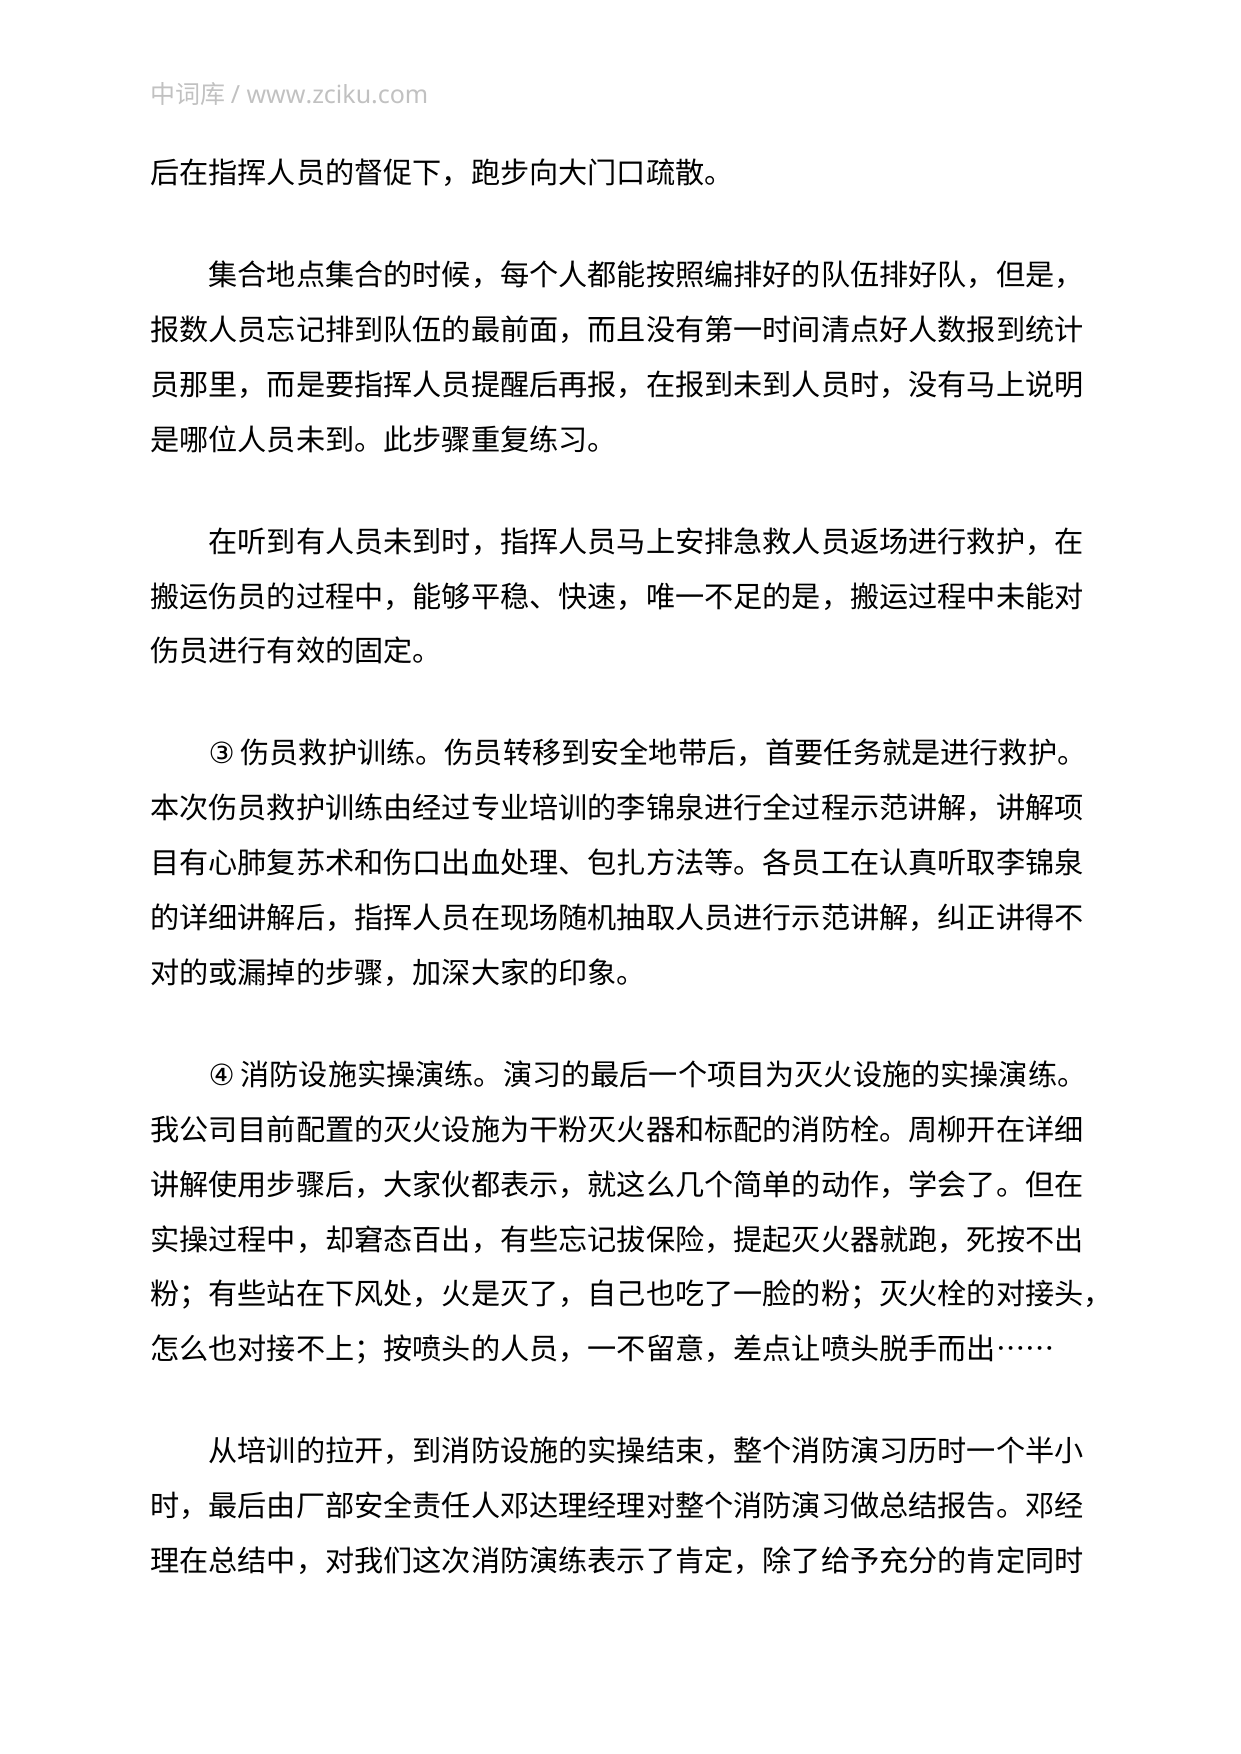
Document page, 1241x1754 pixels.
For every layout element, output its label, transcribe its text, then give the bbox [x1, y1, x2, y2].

text ③伤员救护训练。伤员转移到安全地带后，首要任务就是进行救护。本次伤员救护训练由经过专业培训的李锦泉进行全过程示范讲解，讲解项目有心肺复苏术和伤口出血处理、包扎方法等。各员工在认真听取李锦泉的详细讲解后，指挥人员在现场随机抽取人员进行示范讲解，纠正讲得不对的或漏掉的步骤，加深大家的印象。 [150, 730, 1090, 992]
text 在听到有人员未到时，指挥人员马上安排急救人员返场进行救护，在搬运伤员的过程中，能够平稳、快速，唯一不足的是，搬运过程中未能对伤员进行有效的固定。 [150, 518, 1090, 670]
text ④消防设施实操演练。演习的最后一个项目为灭火设施的实操演练。我公司目前配置的灭火设施为干粉灭火器和标配的消防栓。周柳开在详细讲解使用步骤后，大家伙都表示，就这么几个简单的动作，学会了。但在实操过程中，却窘态百出，有些忘记拔保险，提起灭火器就跑，死按不出粉；有些站在下风处，火是灭了，自己也吃了一脸的粉；灭火栓的对接头，怎么也对接不上；按喷头的人员，一不留意，差点让喷头脱手而出…… [150, 1051, 1090, 1368]
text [150, 1428, 1090, 1580]
text 集合地点集合的时候，每个人都能按照编排好的队伍排好队，但是，报数人员忘记排到队伍的最前面，而且没有第一时间清点好人数报到统计员那里，而是要指挥人员提醒后再报，在报到未到人员时，没有马上说明是哪位人员未到。此步骤重复练习。 [150, 252, 1090, 459]
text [150, 150, 1090, 192]
